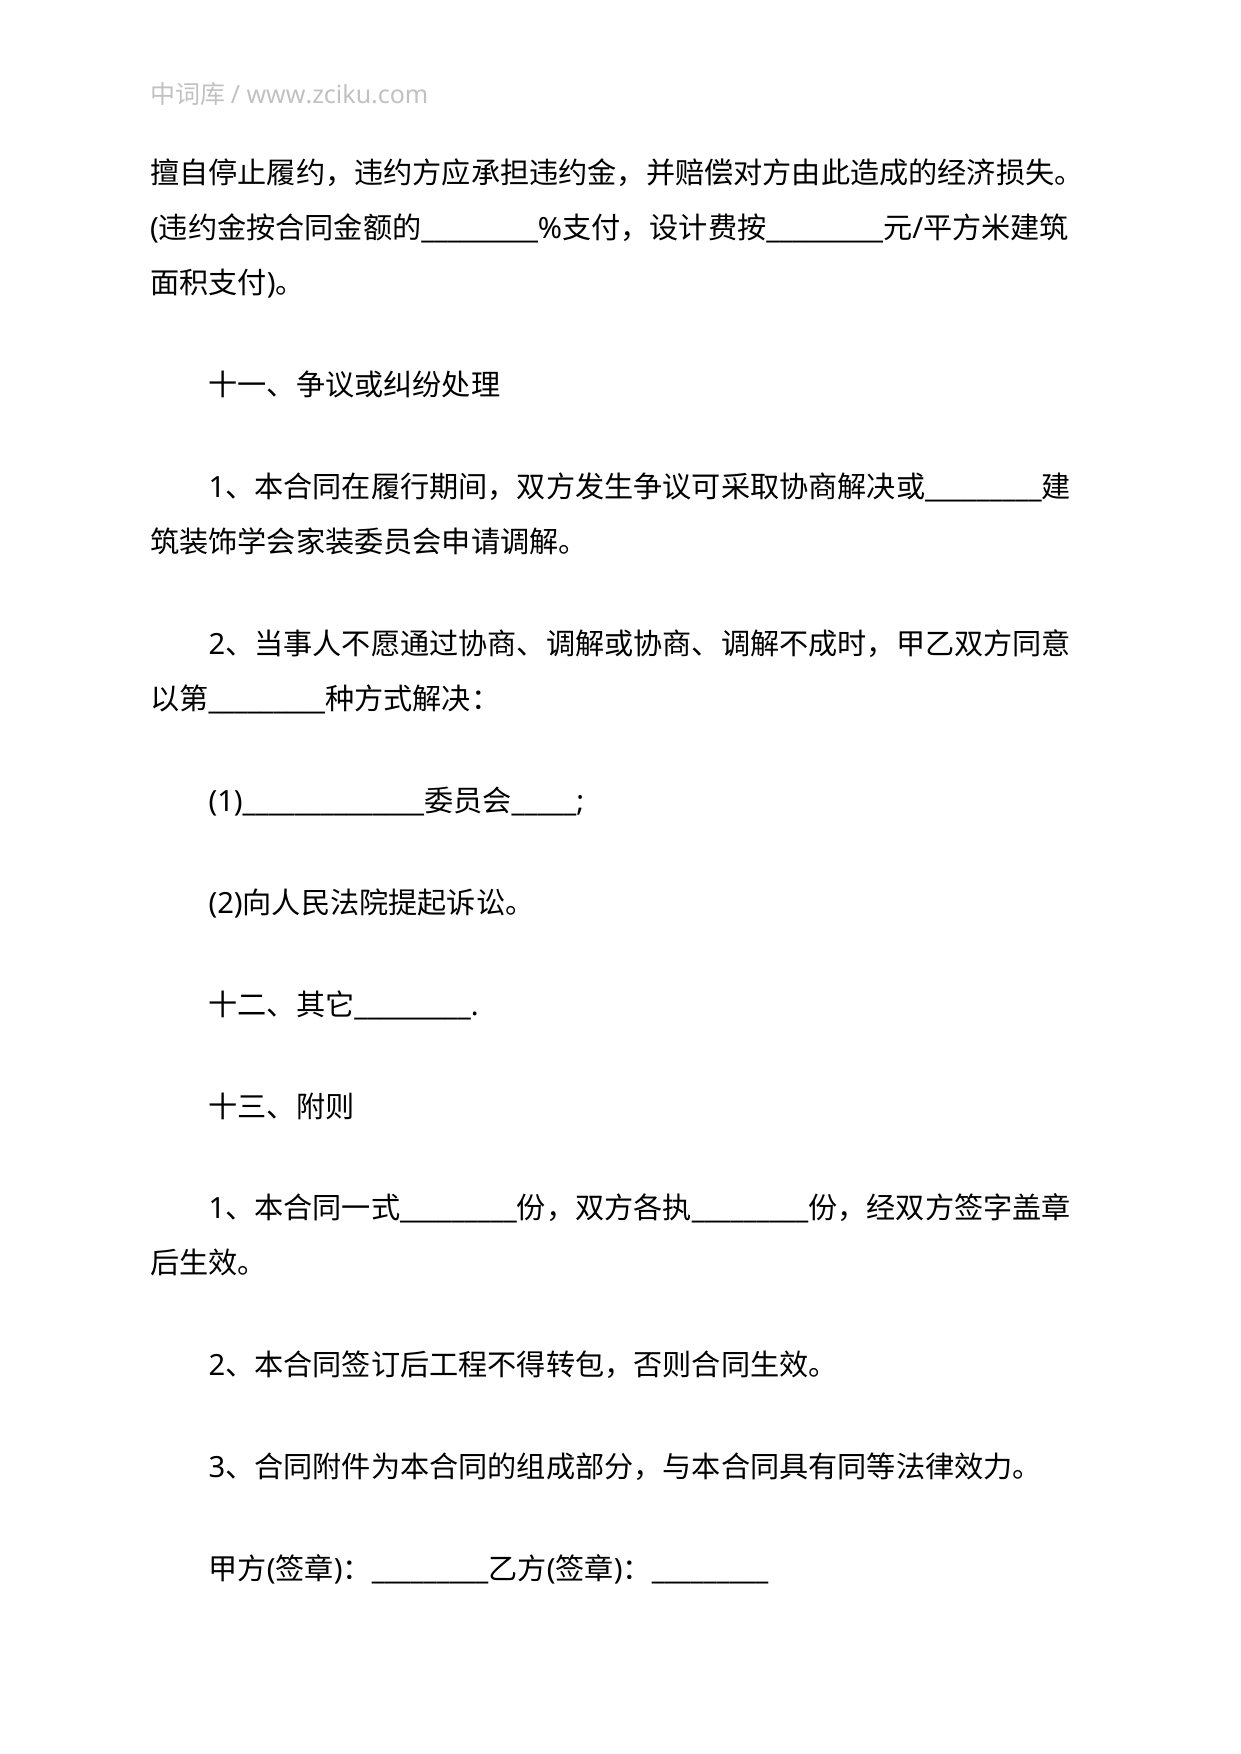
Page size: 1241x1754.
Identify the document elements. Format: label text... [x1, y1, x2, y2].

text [150, 150, 1090, 302]
text 2、本合同签订后工程不得转包，否则合同生效。 [150, 1342, 1090, 1384]
text 1、本合同一式_________份，双方各执_________份，经双方签字盖章后生效。 [150, 1185, 1090, 1282]
text 3、合同附件为本合同的组成部分，与本合同具有同等法律效力。 [150, 1444, 1090, 1486]
text (2)向人民法院提起诉讼。 [150, 879, 1090, 922]
text 甲方(签章)：_________乙方(签章)：_________ [150, 1546, 1090, 1588]
text (1)______________委员会_____; [150, 777, 1090, 820]
text 1、本合同在履行期间，双方发生争议可采取协商解决或_________建筑装饰学会家装委员会申请调解。 [150, 464, 1090, 561]
text 十二、其它_________. [150, 981, 1090, 1024]
text 十一、争议或纠纷处理 [150, 362, 1090, 404]
text 2、当事人不愿通过协商、调解或协商、调解不成时，甲乙双方同意以第_________种方式解决： [150, 620, 1090, 718]
text 十三、附则 [150, 1083, 1090, 1126]
